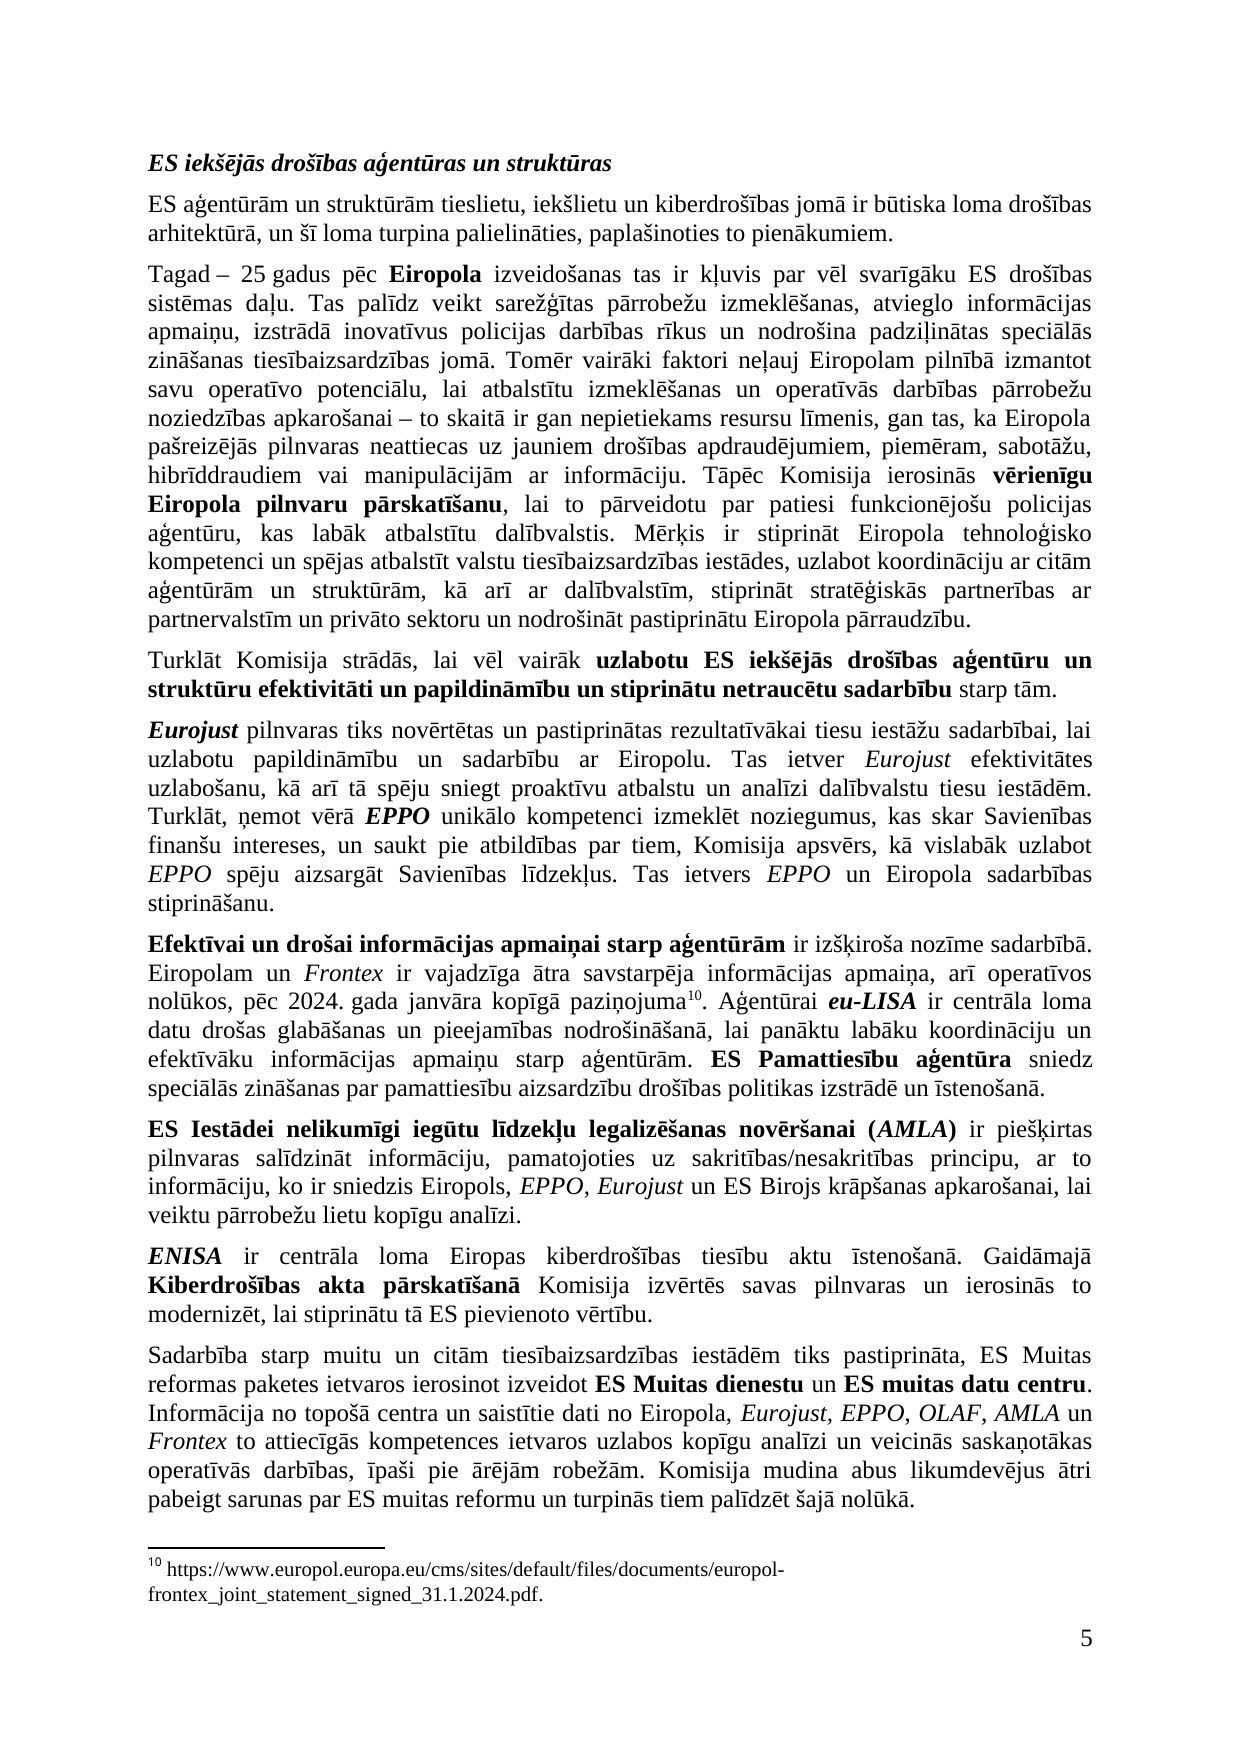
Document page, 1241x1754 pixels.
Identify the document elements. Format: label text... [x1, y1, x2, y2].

text ES iekšējās drošības aģentūras un struktūras [148, 148, 1093, 176]
text Turklāt Komisija strādās, lai vēl vairāk uzlabotu ES iekšējās drošības aģentūru un struktūru efektivitāti un papildināmību un stiprinātu netraucētu sadarbību starp tām. [148, 645, 1093, 703]
text Efektīvai un drošai informācijas apmaiņai starp aģentūrām ir izšķiroša nozīme sadarbībā. Eiropolam un Frontex ir vajadzīga ātra savstarpēja informācijas apmaiņa, arī operatīvos nolūkos, pēc 2024. gada janvāra kopīgā paziņojuma. Aģentūrai eu-LISA ir centrāla loma datu drošas glabāšanas un pieejamības nodrošināšanā, lai panāktu labāku koordināciju un efektīvāku informācijas apmaiņu starp aģentūrām. ES Pamattiesību aģentūra sniedz speciālās zināšanas par pamattiesību aizsardzību drošības politikas izstrādē un īstenošanā. [148, 929, 1093, 1101]
text ENISA ir centrāla loma Eiropas kiberdrošības tiesību aktu īstenošanā. Gaidāmajā Kiberdrošības akta pārskatīšanā Komisija izvērtēs savas pilnvaras un ierosinās to modernizēt, lai stiprinātu tā ES pievienoto vērtību. [148, 1241, 1093, 1328]
text Tagad – 25 gadus pēc Eiropola izveidošanas tas ir kļuvis par vēl svarīgāku ES drošības sistēmas daļu. Tas palīdz veikt sarežģītas pārrobežu izmeklēšanas, atvieglo informācijas apmaiņu, izstrādā inovatīvus policijas darbības rīkus un nodrošina padziļinātas speciālās zināšanas tiesībaizsardzības jomā. Tomēr vairāki faktori neļauj Eiropolam pilnībā izmantot savu operatīvo potenciālu, lai atbalstītu izmeklēšanas un operatīvās darbības pārrobežu noziedzības apkarošanai – to skaitā ir gan nepietiekams resursu līmenis, gan tas, ka Eiropola pašreizējās pilnvaras neattiecas uz jauniem drošības apdraudējumiem, piemēram, sabotāžu, hibrīddraudiem vai manipulācijām ar informāciju. Tāpēc Komisija ierosinās vērienīgu Eiropola pilnvaru pārskatīšanu, lai to pārveidotu par patiesi funkcionējošu policijas aģentūru, kas labāk atbalstītu dalībvalstis. Mērķis ir stiprināt Eiropola tehnoloģisko kompetenci un spējas atbalstīt valstu tiesībaizsardzības iestādes, uzlabot koordināciju ar citām aģentūrām un struktūrām, kā arī ar dalībvalstīm, stiprināt stratēģiskās partnerības ar partnervalstīm un privāto sektoru un nodrošināt pastiprinātu Eiropola pārraudzību. [148, 259, 1093, 633]
text Eurojust pilnvaras tiks novērtētas un pastiprinātas rezultatīvākai tiesu iestāžu sadarbībai, lai uzlabotu papildināmību un sadarbību ar Eiropolu. Tas ietver Eurojust efektivitātes uzlabošanu, kā arī tā spēju sniegt proaktīvu atbalstu un analīzi dalībvalstu tiesu iestādēm. Turklāt, ņemot vērā EPPO unikālo kompetenci izmeklēt noziegumus, kas skar Savienības finanšu intereses, un saukt pie atbildības par tiem, Komisija apsvērs, kā vislabāk uzlabot EPPO spēju aizsargāt Savienības līdzekļus. Tas ietvers EPPO un Eiropola sadarbības stiprināšanu. [148, 715, 1093, 916]
text ES aģentūrām un struktūrām tieslietu, iekšlietu un kiberdrošības jomā ir būtiska loma drošības arhitektūrā, un šī loma turpina palielināties, paplašinoties to pienākumiem. [148, 189, 1093, 246]
text Sadarbība starp muitu un citām tiesībaizsardzības iestādēm tiks pastiprināta, ES Muitas reformas paketes ietvaros ierosinot izveidot ES Muitas dienestu un ES muitas datu centru. Informācija no topošā centra un saistītie dati no Eiropola, Eurojust, EPPO, OLAF, AMLA un Frontex to attiecīgās kompetences ietvaros uzlabos kopīgu analīzi un veicinās saskaņotākas operatīvās darbības, īpaši pie ārējām robežām. Komisija mudina abus likumdevējus ātri pabeigt sarunas par ES muitas reformu un turpinās tiem palīdzēt šajā nolūkā. [148, 1340, 1093, 1513]
text ES Iestādei nelikumīgi iegūtu līdzekļu legalizēšanas novēršanai (AMLA) ir piešķirtas pilnvaras salīdzināt informāciju, pamatojoties uz sakritības/nesakritības principu, ar to informāciju, ko ir sniedzis Eiropols, EPPO, Eurojust un ES Birojs krāpšanas apkarošanai, lai veiktu pārrobežu lietu kopīgu analīzi. [148, 1114, 1093, 1229]
